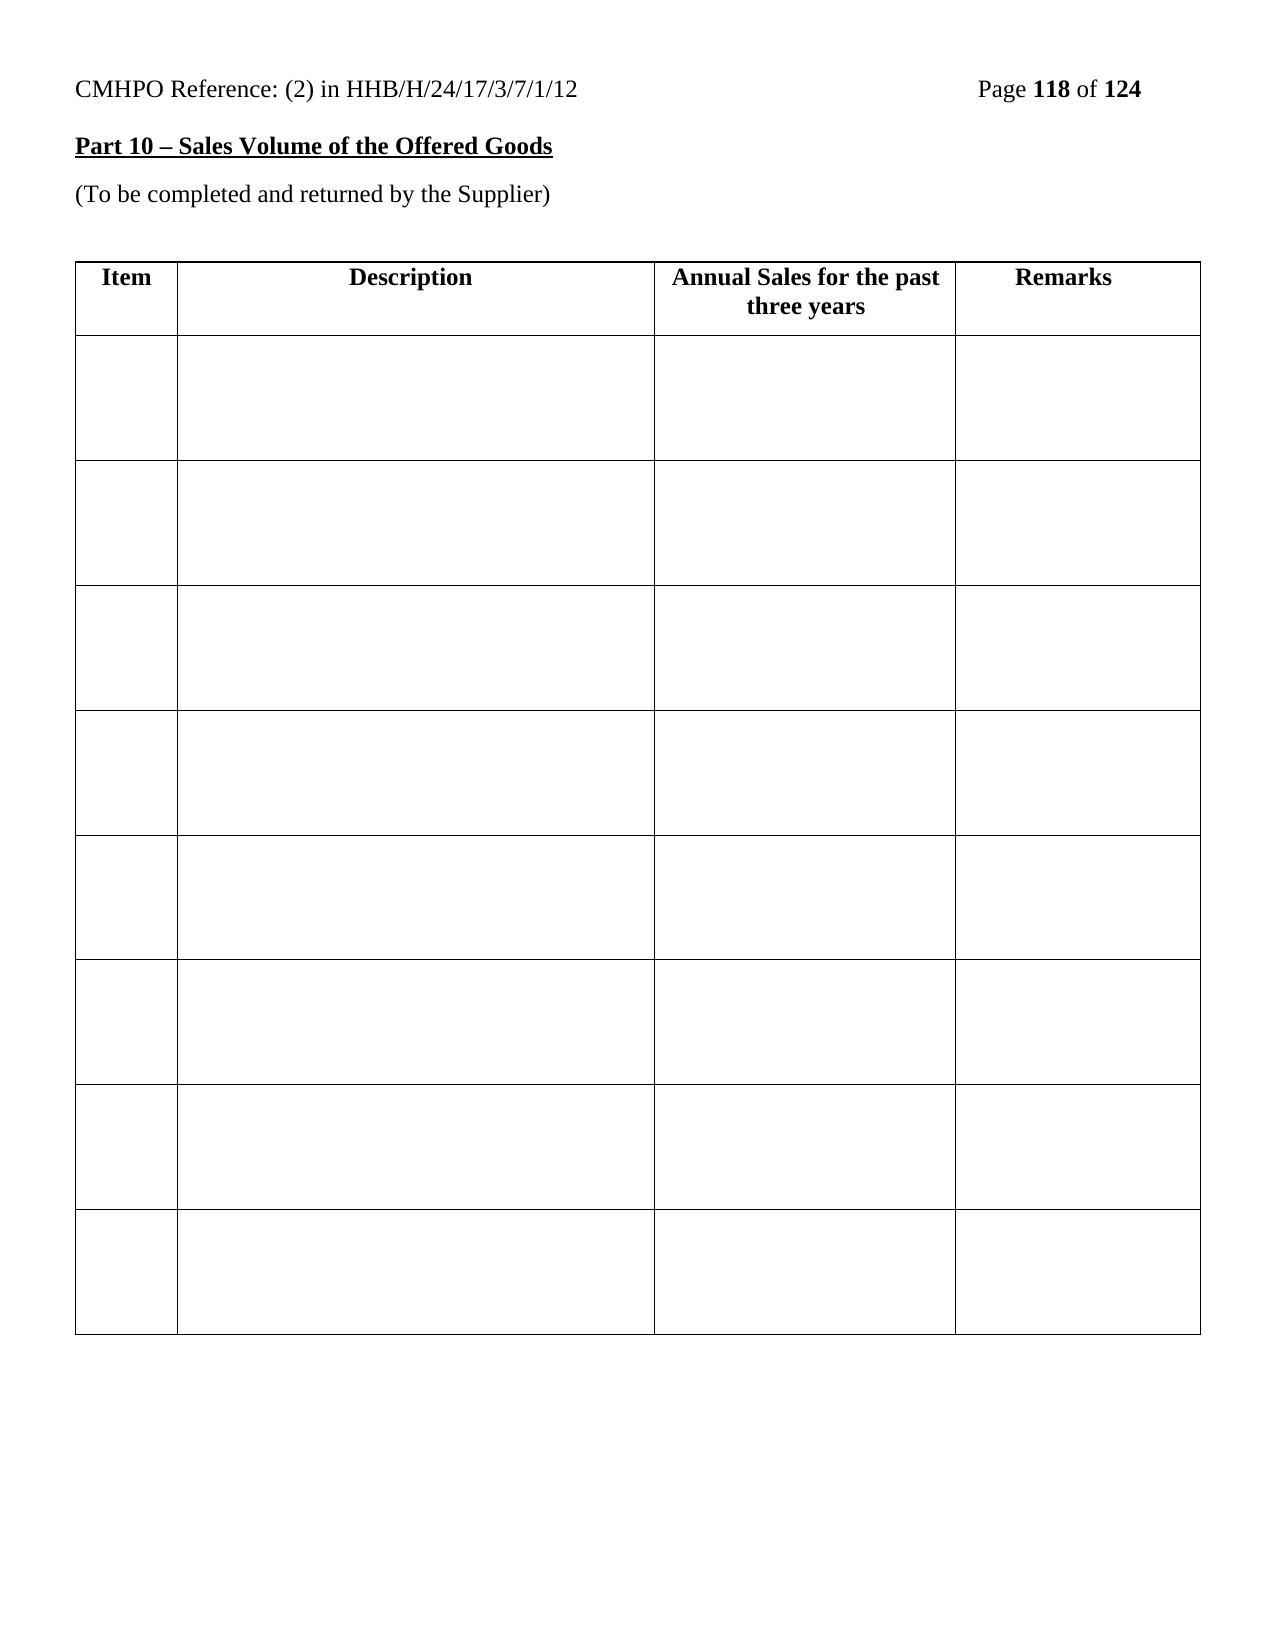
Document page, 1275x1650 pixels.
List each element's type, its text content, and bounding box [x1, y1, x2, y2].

table_cell [76, 960, 177, 1084]
text (To be completed and returned by the Supplier) [75, 179, 1200, 208]
table_cell [76, 336, 177, 460]
table_cell [178, 461, 654, 585]
table_cell [76, 586, 177, 710]
table_header Remarks [956, 263, 1200, 335]
table_cell [76, 711, 177, 834]
table_cell [655, 1085, 955, 1209]
table_cell [655, 836, 955, 959]
table_cell [956, 461, 1200, 585]
table_cell [956, 1085, 1200, 1209]
table_cell [178, 1210, 654, 1334]
table_cell [956, 836, 1200, 959]
table_cell [178, 336, 654, 460]
table_cell [76, 1085, 177, 1209]
table_cell [655, 711, 955, 834]
table_cell [178, 836, 654, 959]
table_cell [76, 1210, 177, 1334]
table_cell [655, 586, 955, 710]
table_cell [956, 1210, 1200, 1334]
table_cell [178, 586, 654, 710]
table_cell [76, 461, 177, 585]
table_header Item [76, 263, 177, 335]
table_cell [655, 960, 955, 1084]
table_cell [956, 960, 1200, 1084]
table_cell [178, 960, 654, 1084]
table_cell [655, 336, 955, 460]
table_cell [655, 1210, 955, 1334]
table_cell [655, 461, 955, 585]
table_cell [178, 711, 654, 834]
table_cell [956, 586, 1200, 710]
table_header Description [178, 263, 654, 335]
text Part 10 – Sales Volume of the Offered Goods [75, 131, 1200, 160]
table_cell [956, 336, 1200, 460]
table_header Annual Sales for the past three years [655, 263, 955, 335]
table_cell [178, 1085, 654, 1209]
table_cell [956, 711, 1200, 834]
table_cell [76, 836, 177, 959]
